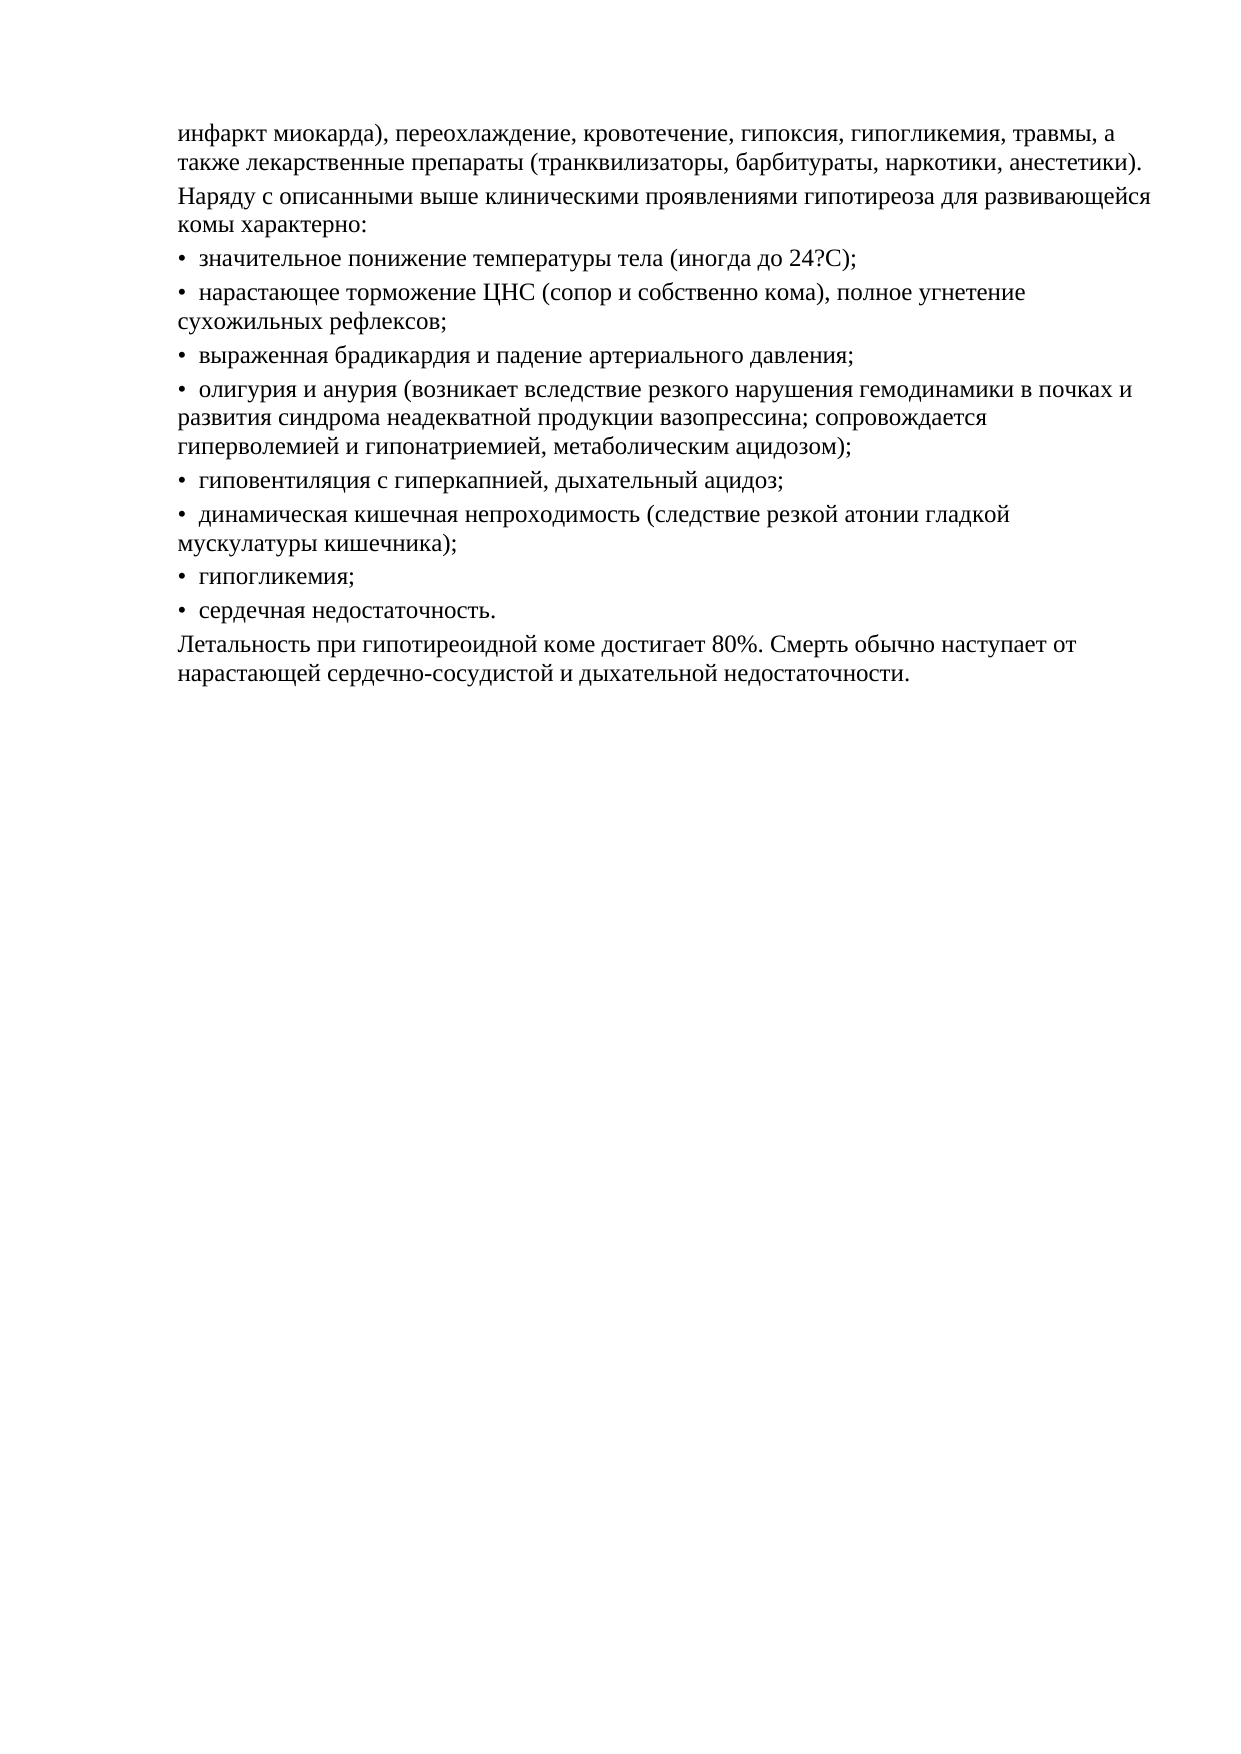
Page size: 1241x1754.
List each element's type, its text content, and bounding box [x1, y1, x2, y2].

text • выраженная брадикардия и падение артериального давления; [177, 340, 1152, 368]
text • гипогликемия; [177, 561, 1152, 590]
text • олигурия и анурия (возникает вследствие резкого нарушения гемодинамики в почках и развития синдрома неадекватной продукции вазопрессина; сопровождается гиперволемией и гипонатриемией, метаболическим ацидозом); [177, 374, 1152, 460]
text • сердечная недостаточность. [177, 595, 1152, 624]
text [177, 118, 1152, 176]
text • гиповентиляция с гиперкапнией, дыхательный ацидоз; [177, 465, 1152, 494]
text Наряду с описанными выше клиническими проявлениями гипотиреоза для развивающейся комы характерно: [177, 181, 1152, 238]
text • нарастающее торможение ЦНС (сопор и собственно кома), полное угнетение сухожильных рефлексов; [177, 277, 1152, 335]
text • значительное понижение температуры тела (иногда до 24?С); [177, 243, 1152, 272]
text Летальность при гипотиреоидной коме достигает 80%. Смерть обычно наступает от нарастающей сердечно-сосудистой и дыхательной недостаточности. [177, 629, 1152, 687]
text • динамическая кишечная непроходимость (следствие резкой атонии гладкой мускулатуры кишечника); [177, 499, 1152, 556]
